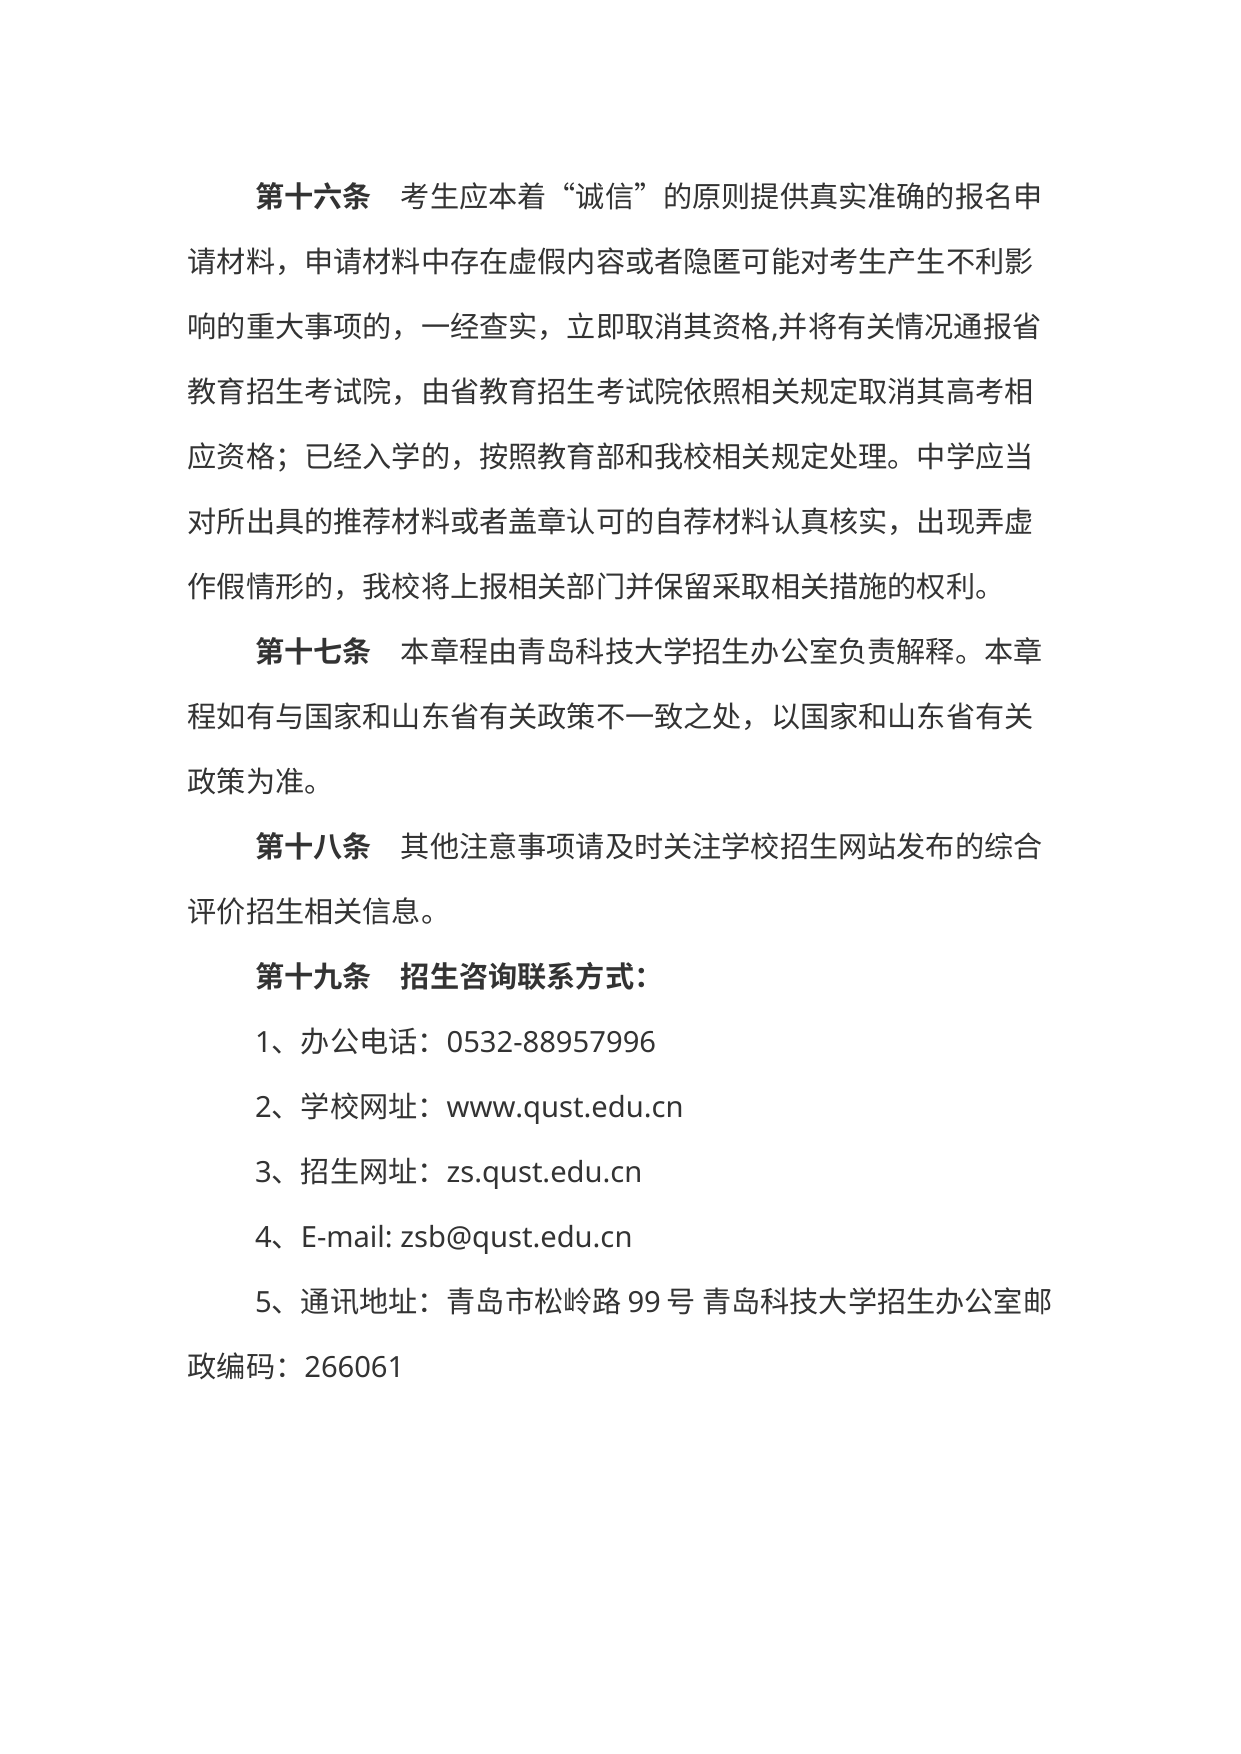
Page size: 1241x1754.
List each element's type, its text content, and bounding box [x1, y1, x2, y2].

text 第十八条 其他注意事项请及时关注学校招生网站发布的综合评价招生相关信息。 [187, 812, 1053, 942]
text 4、E-mail: zsb@qust.edu.cn [187, 1202, 1053, 1267]
text 3、招生网址：zs.qust.edu.cn [187, 1137, 1053, 1202]
text 5、通讯地址：青岛市松岭路99号 青岛科技大学招生办公室邮政编码：266061 [187, 1267, 1053, 1397]
text 2、学校网址：www.qust.edu.cn [187, 1072, 1053, 1137]
text 第十七条 本章程由青岛科技大学招生办公室负责解释。本章程如有与国家和山东省有关政策不一致之处，以国家和山东省有关政策为准。 [187, 617, 1053, 812]
text 第十九条 招生咨询联系方式： [187, 942, 1053, 1007]
text 第十六条 考生应本着“诚信”的原则提供真实准确的报名申请材料，申请材料中存在虚假内容或者隐匿可能对考生产生不利影响的重大事项的，一经查实，立即取消其资格,并将有关情况通报省教育招生考试院，由省教育招生考试院依照相关规定取消其高考相应资格；已经入学的，按照教育部和我校相关规定处理。中学应当对所出具的推荐材料或者盖章认可的自荐材料认真核实，出现弄虚作假情形的，我校将上报相关部门并保留采取相关措施的权利。 [187, 162, 1053, 617]
text 1、办公电话：0532-88957996 [187, 1007, 1053, 1072]
